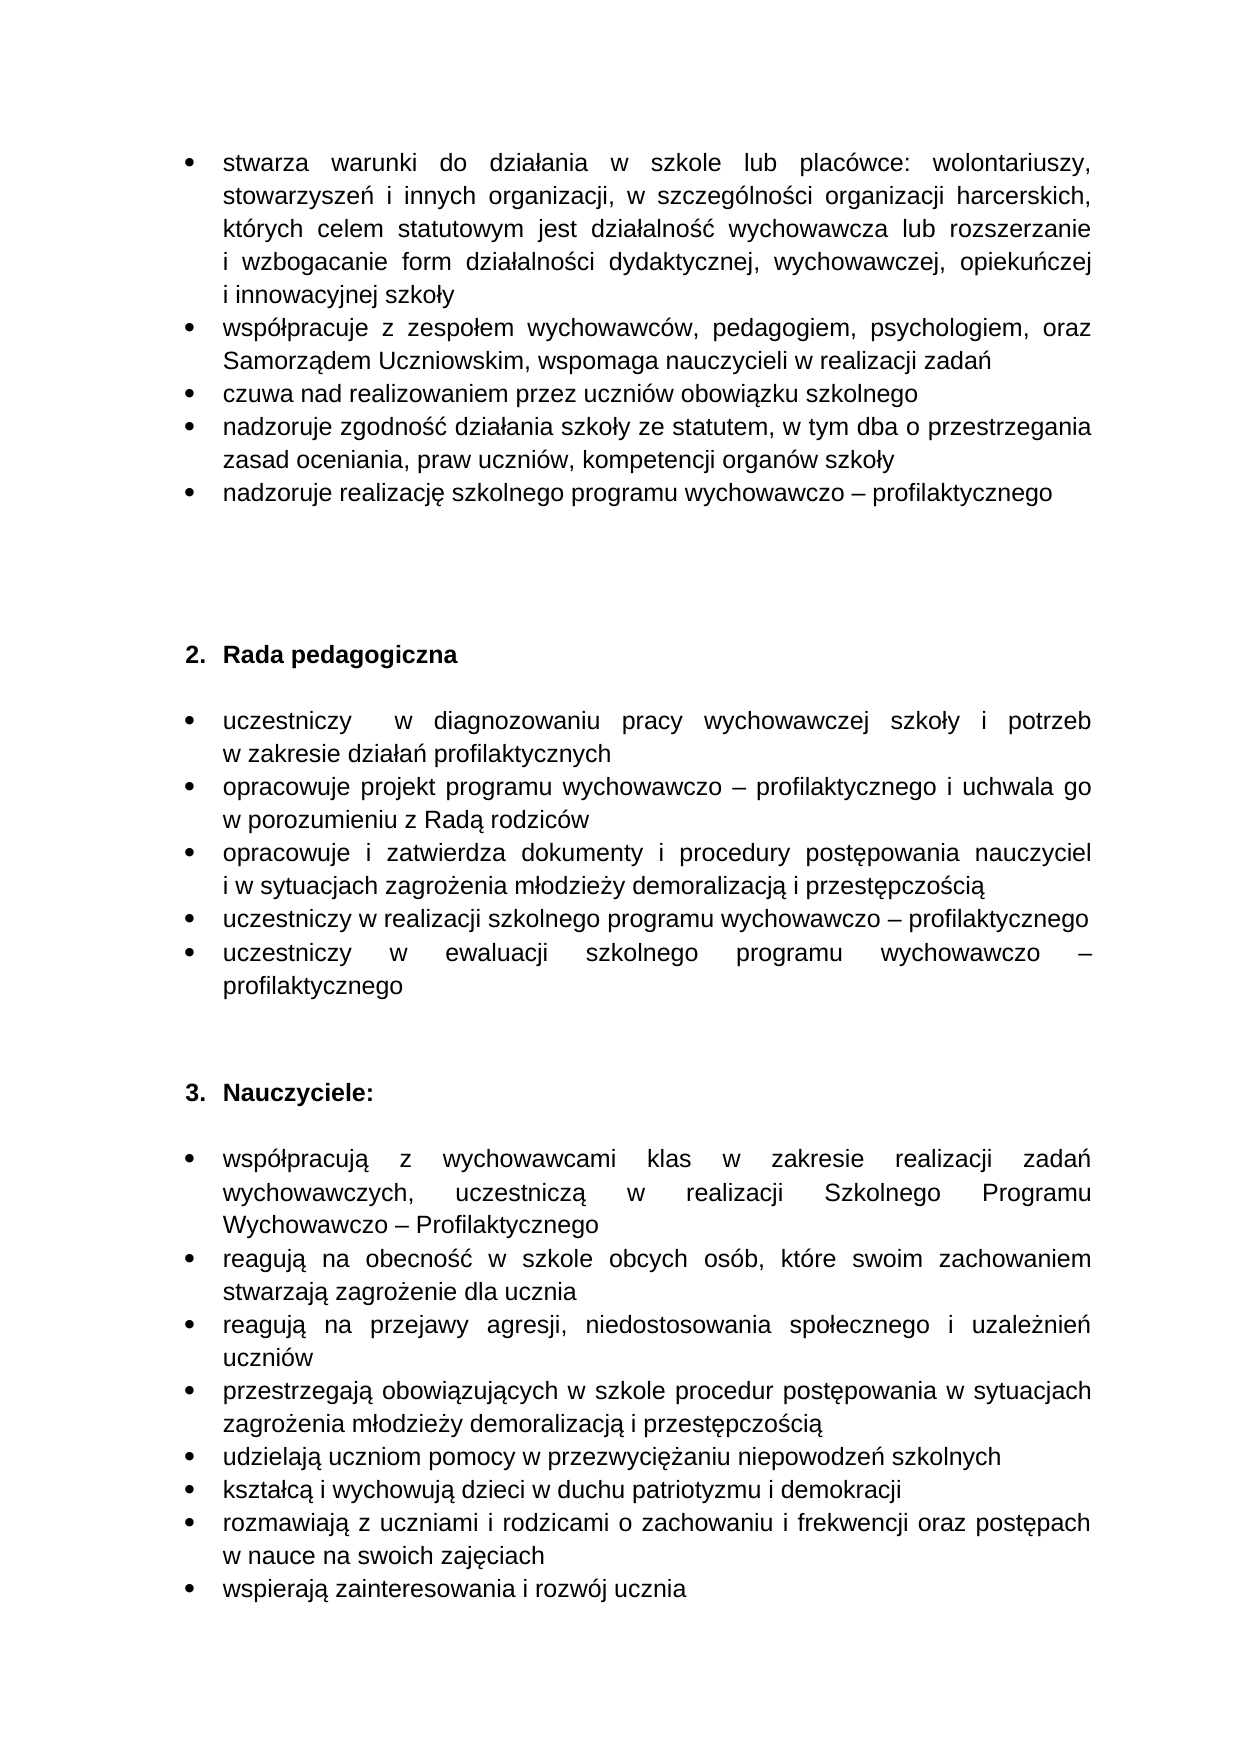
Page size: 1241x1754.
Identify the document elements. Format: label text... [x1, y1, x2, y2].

list uczestniczy w diagnozowaniu pracy wychowawczej szkoły i potrzeb w zakresie działań profilaktycznych [185, 706, 1093, 768]
list wspierają zainteresowania i rozwój ucznia [185, 1574, 1093, 1603]
list Nauczyciele: [185, 1078, 1093, 1107]
list opracowuje i zatwierdza dokumenty i procedury postępowania nauczyciel i w sytuacjach zagrożenia młodzieży demoralizacją i przestępczością [185, 838, 1093, 900]
list współpracuje z zespołem wychowawców, pedagogiem, psychologiem, oraz Samorządem Uczniowskim, wspomaga nauczycieli w realizacji zadań [185, 313, 1093, 375]
list przestrzegają obowiązujących w szkole procedur postępowania w sytuacjach zagrożenia młodzieży demoralizacją i przestępczością [185, 1376, 1093, 1438]
list stwarza warunki do działania w szkole lub placówce: wolontariuszy, stowarzyszeń i innych organizacji, w szczególności organizacji harcerskich, których celem statutowym jest działalność wychowawcza lub rozszerzanie i wzbogacanie form działalności dydaktycznej, wychowawczej, opiekuńczej i innowacyjnej szkoły [185, 148, 1093, 308]
list reagują na przejawy agresji, niedostosowania społecznego i uzależnień uczniów [185, 1310, 1093, 1372]
list reagują na obecność w szkole obcych osób, które swoim zachowaniem stwarzają zagrożenie dla ucznia [185, 1243, 1093, 1305]
list rozmawiają z uczniami i rodzicami o zachowaniu i frekwencji oraz postępach w nauce na swoich zajęciach [185, 1508, 1093, 1570]
list współpracują z wychowawcami klas w zakresie realizacji zadań wychowawczych, uczestniczą w realizacji Szkolnego Programu Wychowawczo – Profilaktycznego [185, 1144, 1093, 1239]
list czuwa nad realizowaniem przez uczniów obowiązku szkolnego [185, 379, 1093, 408]
list nadzoruje zgodność działania szkoły ze statutem, w tym dba o przestrzegania zasad oceniania, praw uczniów, kompetencji organów szkoły [185, 412, 1093, 474]
list uczestniczy w ewaluacji szkolnego programu wychowawczo – profilaktycznego [185, 937, 1093, 999]
list opracowuje projekt programu wychowawczo – profilaktycznego i uchwala go w porozumieniu z Radą rodziców [185, 772, 1093, 834]
list kształcą i wychowują dzieci w duchu patriotyzmu i demokracji [185, 1475, 1093, 1504]
list udzielają uczniom pomocy w przezwyciężaniu niepowodzeń szkolnych [185, 1442, 1093, 1471]
list uczestniczy w realizacji szkolnego programu wychowawczo – profilaktycznego [185, 904, 1093, 933]
list nadzoruje realizację szkolnego programu wychowawczo – profilaktycznego [185, 478, 1093, 507]
list Rada pedagogiczna [185, 640, 1093, 669]
